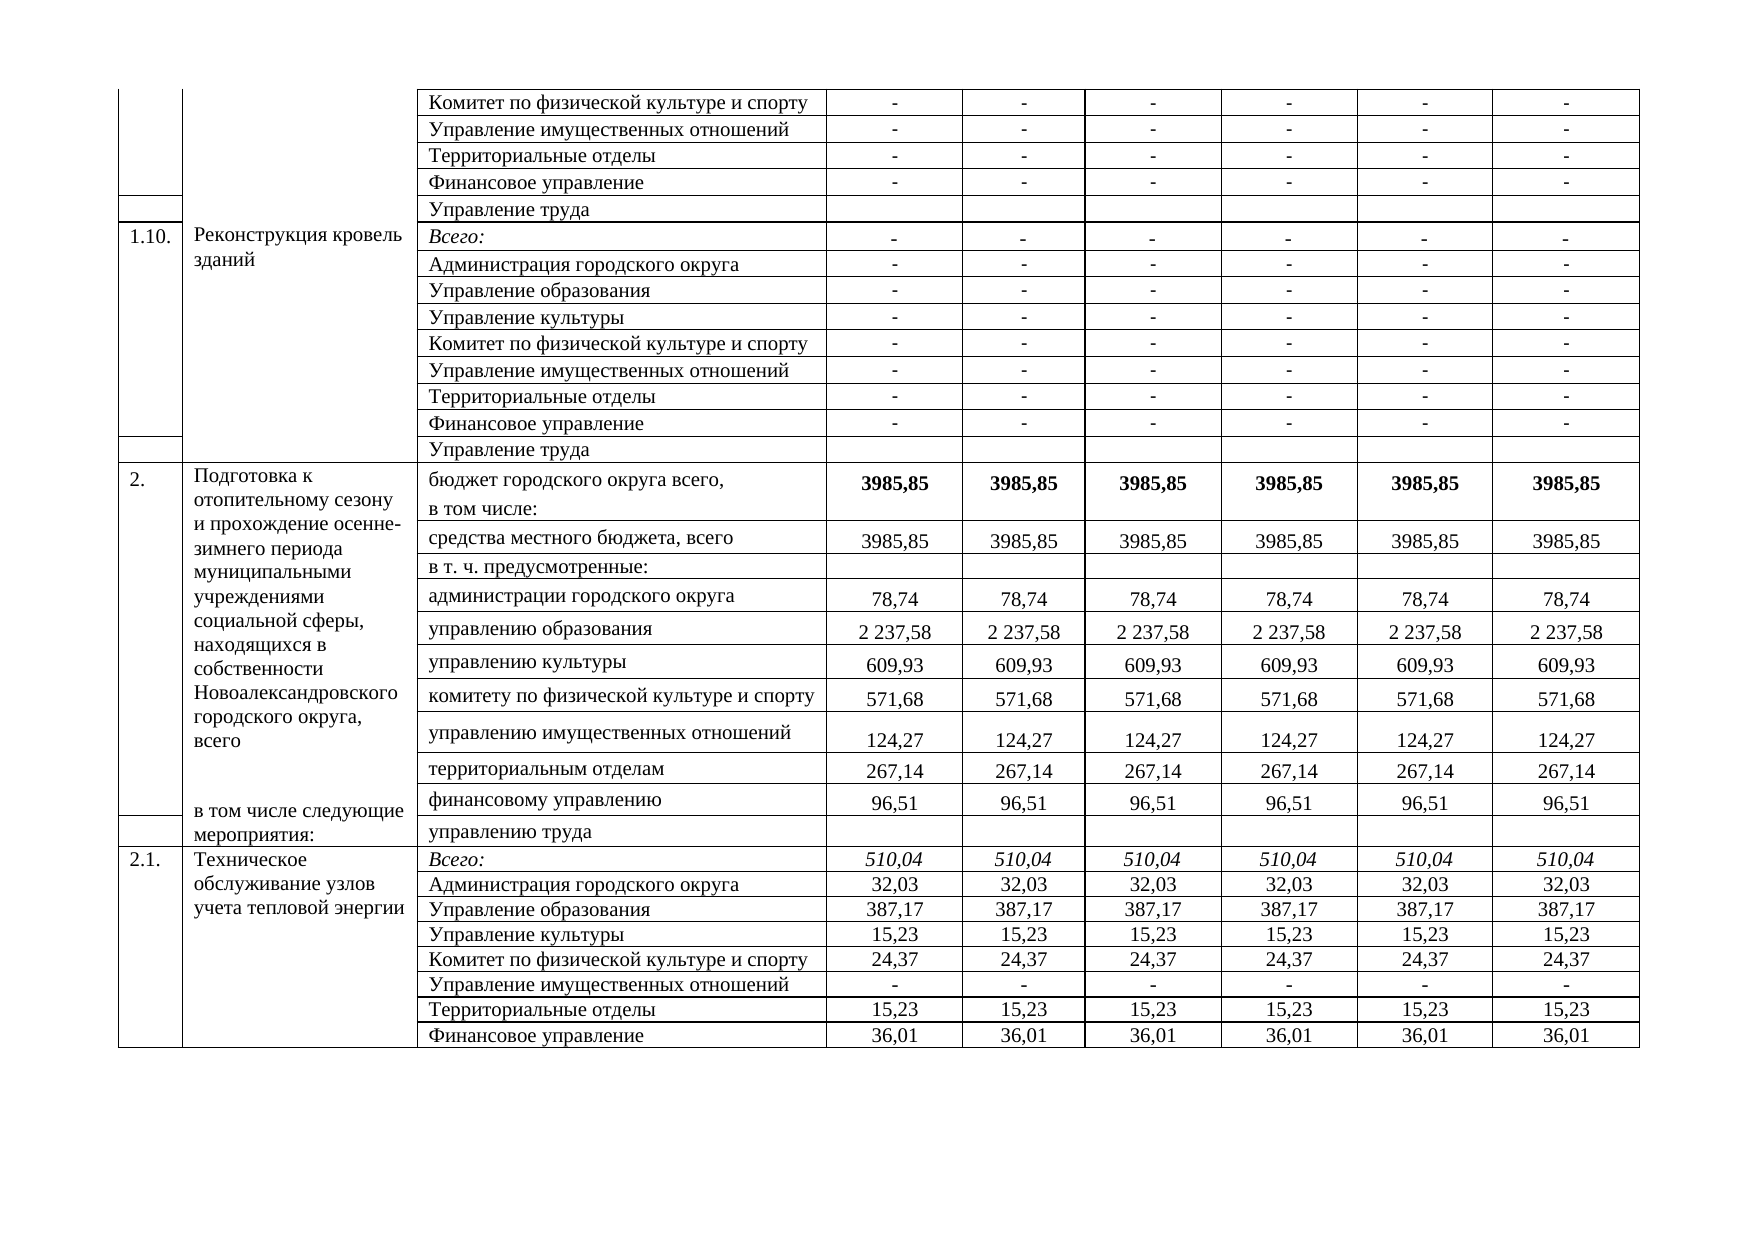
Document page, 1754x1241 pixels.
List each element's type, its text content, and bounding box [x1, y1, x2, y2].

table_cell 96,51 [1086, 784, 1221, 814]
table_cell 36,01 [1222, 1023, 1357, 1047]
table_cell [1358, 196, 1492, 221]
table_cell управлению культуры [418, 645, 826, 677]
table_cell - [1222, 304, 1357, 329]
table_cell 32,03 [1222, 872, 1357, 896]
table_cell - [1222, 223, 1357, 250]
table_cell 32,03 [1086, 872, 1221, 896]
table_cell в т. ч. предусмотренные: [418, 554, 826, 578]
table_cell 3985,85 [827, 463, 962, 495]
table_cell [119, 644, 182, 677]
table_cell Комитет по физической культуре и спорту [418, 90, 826, 115]
table_cell [119, 871, 182, 896]
table_cell 15,23 [827, 922, 962, 946]
table_cell - [1358, 90, 1492, 115]
table_cell [1222, 196, 1357, 221]
table_cell [1358, 437, 1492, 462]
table_cell 15,23 [1086, 922, 1221, 946]
table_cell [1086, 495, 1221, 519]
table_cell [119, 611, 182, 644]
table_cell 15,23 [1222, 922, 1357, 946]
table_cell 36,01 [1493, 1023, 1639, 1047]
table_cell 571,68 [827, 679, 962, 711]
table_cell - [1222, 330, 1357, 356]
table_cell Комитет по физической культуре и спорту [418, 330, 826, 356]
table_cell - [1086, 357, 1221, 382]
table_cell [119, 329, 182, 356]
table_cell 124,27 [827, 712, 962, 752]
table_cell 36,01 [1358, 1023, 1492, 1047]
table_cell 387,17 [1493, 897, 1639, 921]
table_cell - [1493, 330, 1639, 356]
table_cell - [827, 116, 962, 142]
table_cell 2 237,58 [1222, 612, 1357, 644]
table_cell средства местного бюджета, всего [418, 521, 826, 553]
table_cell [1358, 554, 1492, 578]
table_cell - [963, 223, 1084, 250]
table_cell [1493, 816, 1639, 846]
table_cell - [1086, 169, 1221, 195]
table_cell - [1493, 277, 1639, 303]
table_cell 571,68 [1358, 679, 1492, 711]
table_cell - [827, 90, 962, 115]
table_cell [119, 752, 182, 783]
table_cell - [1222, 384, 1357, 409]
table_cell [827, 495, 962, 519]
table_cell - [827, 330, 962, 356]
table_cell [827, 437, 962, 462]
table_cell [827, 196, 962, 221]
table_cell - [1493, 143, 1639, 168]
table_cell - [1086, 384, 1221, 409]
table_cell 571,68 [1222, 679, 1357, 711]
table_cell 3985,85 [963, 463, 1084, 495]
table_cell 96,51 [1222, 784, 1357, 814]
table_cell - [1358, 116, 1492, 142]
table_cell [1222, 437, 1357, 462]
table_cell - [963, 169, 1084, 195]
table_cell управлению имущественных отношений [418, 712, 826, 752]
table_cell Управление культуры [418, 922, 826, 946]
table_cell - [963, 143, 1084, 168]
table_cell 3985,85 [1222, 521, 1357, 553]
table_cell Всего: [418, 847, 826, 871]
table_cell 3985,85 [1358, 463, 1492, 495]
table_cell Управление образования [418, 897, 826, 921]
table_cell 24,37 [827, 947, 962, 971]
table_cell Финансовое управление [418, 1023, 826, 1047]
table_cell 15,23 [963, 998, 1084, 1021]
table_cell управлению труда [418, 816, 826, 846]
table_cell 32,03 [963, 872, 1084, 896]
table_cell 96,51 [827, 784, 962, 814]
table_cell 2 237,58 [1358, 612, 1492, 644]
table_cell 15,23 [963, 922, 1084, 946]
table_cell [119, 921, 182, 946]
table_cell 15,23 [1086, 998, 1221, 1021]
table_cell Всего: [418, 223, 826, 250]
table_cell - [1086, 223, 1221, 250]
table_cell Комитет по физической культуре и спорту [418, 947, 826, 971]
table_cell - [1493, 116, 1639, 142]
table_cell 2. [119, 463, 182, 495]
table_cell - [963, 304, 1084, 329]
table_cell 24,37 [1086, 947, 1221, 971]
table_cell [119, 89, 182, 115]
table_cell 24,37 [1493, 947, 1639, 971]
table_cell 3985,85 [1086, 521, 1221, 553]
table_cell [963, 495, 1084, 519]
table_cell - [1358, 357, 1492, 382]
table_cell [1222, 816, 1357, 846]
table_cell - [963, 410, 1084, 436]
table_cell - [827, 972, 962, 996]
table_cell [119, 196, 182, 221]
table_cell 32,03 [1358, 872, 1492, 896]
table_cell 609,93 [1086, 645, 1221, 677]
table_cell - [1086, 143, 1221, 168]
table_cell 387,17 [1222, 897, 1357, 921]
table_cell - [963, 277, 1084, 303]
table_cell - [1086, 116, 1221, 142]
table_cell - [1086, 251, 1221, 276]
table_cell [119, 971, 182, 996]
table_cell администрации городского округа [418, 579, 826, 611]
table_cell [119, 356, 182, 382]
table_cell 78,74 [1222, 579, 1357, 611]
table_cell - [1358, 223, 1492, 250]
table_cell - [1086, 330, 1221, 356]
table_cell - [1358, 304, 1492, 329]
table_cell - [963, 116, 1084, 142]
table_cell [119, 578, 182, 611]
table_cell 510,04 [963, 847, 1084, 871]
table_cell 3985,85 [1358, 521, 1492, 553]
table_cell [1493, 554, 1639, 578]
table_cell 78,74 [1493, 579, 1639, 611]
table_cell - [963, 972, 1084, 996]
table_cell - [827, 384, 962, 409]
table_cell 267,14 [1358, 753, 1492, 783]
table_cell - [1493, 384, 1639, 409]
table_cell Управление имущественных отношений [418, 116, 826, 142]
table_cell - [1493, 169, 1639, 195]
table_cell [1086, 437, 1221, 462]
table_cell - [827, 223, 962, 250]
table_cell 609,93 [963, 645, 1084, 677]
table_cell 24,37 [963, 947, 1084, 971]
table_cell - [827, 304, 962, 329]
table_cell территориальным отделам [418, 753, 826, 783]
table_cell - [1222, 169, 1357, 195]
table_cell - [1358, 143, 1492, 168]
table_cell - [1493, 90, 1639, 115]
table_cell 78,74 [963, 579, 1084, 611]
table_cell бюджет городского округа всего, [418, 463, 826, 495]
table_cell управлению образования [418, 612, 826, 644]
table_cell 124,27 [1493, 712, 1639, 752]
table_cell Управление культуры [418, 304, 826, 329]
table_cell 96,51 [1493, 784, 1639, 814]
table_cell 267,14 [827, 753, 962, 783]
table_cell 36,01 [1086, 1023, 1221, 1047]
table_cell - [1086, 277, 1221, 303]
table_cell 1.10. [119, 223, 182, 250]
table_cell [119, 678, 182, 711]
table_cell 510,04 [1086, 847, 1221, 871]
table_cell - [1493, 410, 1639, 436]
table_cell [119, 495, 182, 519]
table_cell 2.1. [119, 847, 182, 871]
table_cell - [1358, 972, 1492, 996]
table_cell 609,93 [1358, 645, 1492, 677]
table_cell [827, 816, 962, 846]
table_cell 2 237,58 [963, 612, 1084, 644]
table_cell 124,27 [1358, 712, 1492, 752]
table_cell 15,23 [1222, 998, 1357, 1021]
table_cell [1086, 554, 1221, 578]
table_cell - [1222, 143, 1357, 168]
table_cell - [827, 357, 962, 382]
table_cell Территориальные отделы [418, 998, 826, 1021]
table_cell - [1222, 410, 1357, 436]
table_cell 78,74 [1358, 579, 1492, 611]
table_cell Управление труда [418, 196, 826, 221]
table_cell [119, 553, 182, 578]
table_cell - [963, 357, 1084, 382]
table_cell финансовому управлению [418, 784, 826, 814]
table_cell [119, 783, 182, 814]
table_cell - [1222, 972, 1357, 996]
table_cell 96,51 [963, 784, 1084, 814]
table_cell Управление труда [418, 437, 826, 462]
table_cell - [1222, 90, 1357, 115]
table_cell Подготовка к отопительному сезону и прохождение осенне-зимнего периода муниципальными учреждениями социальной сферы, находящихся в собственности Новоалександровского городского округа, всего [183, 463, 417, 752]
table_cell [1086, 816, 1221, 846]
table_cell Реконструкция кровель зданий [183, 221, 417, 462]
table_cell [119, 946, 182, 971]
table_cell 2 237,58 [1493, 612, 1639, 644]
table_cell 3985,85 [1086, 463, 1221, 495]
table_cell 24,37 [1358, 947, 1492, 971]
table_cell - [1493, 304, 1639, 329]
table_cell 267,14 [963, 753, 1084, 783]
table_cell [1086, 196, 1221, 221]
table_cell 510,04 [1358, 847, 1492, 871]
table_cell Финансовое управление [418, 410, 826, 436]
table_cell - [1493, 223, 1639, 250]
table_cell Управление имущественных отношений [418, 357, 826, 382]
table_cell в том числе: [418, 495, 826, 519]
table_cell 15,23 [1493, 998, 1639, 1021]
table_cell [119, 303, 182, 329]
table_cell - [827, 169, 962, 195]
table_cell Территориальные отделы [418, 384, 826, 409]
table_cell 267,14 [1493, 753, 1639, 783]
table_cell в том числе следующие мероприятия: [183, 752, 417, 846]
table_cell - [963, 251, 1084, 276]
table_cell [119, 115, 182, 142]
table_cell 510,04 [1222, 847, 1357, 871]
table_cell Управление образования [418, 277, 826, 303]
table_cell [1222, 495, 1357, 519]
table_cell [119, 276, 182, 303]
table_cell 387,17 [827, 897, 962, 921]
table_cell - [827, 251, 962, 276]
table_cell 609,93 [827, 645, 962, 677]
table_cell [119, 711, 182, 752]
table_cell - [1086, 304, 1221, 329]
table_cell [963, 437, 1084, 462]
table_cell [119, 250, 182, 276]
table_cell - [1358, 330, 1492, 356]
table_cell - [1222, 116, 1357, 142]
table_cell - [1222, 357, 1357, 382]
table_cell 24,37 [1222, 947, 1357, 971]
table_cell 510,04 [1493, 847, 1639, 871]
table_cell 15,23 [1358, 922, 1492, 946]
table_cell - [1493, 251, 1639, 276]
table_cell 510,04 [827, 847, 962, 871]
table_cell - [1358, 384, 1492, 409]
table_cell [119, 816, 182, 846]
table_cell Управление имущественных отношений [418, 972, 826, 996]
table_cell [119, 520, 182, 553]
table_cell Территориальные отделы [418, 143, 826, 168]
table_cell 124,27 [1086, 712, 1221, 752]
table_cell - [1358, 251, 1492, 276]
table_cell 78,74 [1086, 579, 1221, 611]
table_cell [1358, 816, 1492, 846]
table_cell Техническое обслуживание узлов учета тепловой энергии [183, 847, 417, 1047]
table_cell 609,93 [1222, 645, 1357, 677]
table_cell - [1358, 169, 1492, 195]
table_cell [963, 554, 1084, 578]
table_cell 3985,85 [1493, 521, 1639, 553]
table_cell Финансовое управление [418, 169, 826, 195]
table_cell [963, 196, 1084, 221]
table_cell - [1493, 972, 1639, 996]
table_cell 3985,85 [827, 521, 962, 553]
table_cell 15,23 [827, 998, 962, 1021]
table_cell 3985,85 [1493, 463, 1639, 495]
table_cell - [1222, 251, 1357, 276]
table_cell 267,14 [1222, 753, 1357, 783]
table_cell - [827, 410, 962, 436]
table_cell [1493, 196, 1639, 221]
table_cell - [963, 90, 1084, 115]
table_cell - [1086, 410, 1221, 436]
table_cell [119, 1021, 182, 1047]
table_cell 3985,85 [1222, 463, 1357, 495]
table_cell 15,23 [1493, 922, 1639, 946]
table_cell Администрация городского округа [418, 251, 826, 276]
table_cell [119, 896, 182, 921]
table_cell - [1358, 277, 1492, 303]
table_cell 387,17 [1358, 897, 1492, 921]
table_cell 3985,85 [963, 521, 1084, 553]
table_cell 78,74 [827, 579, 962, 611]
table_cell 609,93 [1493, 645, 1639, 677]
table_cell 32,03 [827, 872, 962, 896]
table_cell 124,27 [963, 712, 1084, 752]
table_cell [119, 168, 182, 195]
table_cell 15,23 [1358, 998, 1492, 1021]
table_cell [119, 409, 182, 436]
table_cell [119, 383, 182, 409]
table_cell - [963, 384, 1084, 409]
table_cell - [1493, 357, 1639, 382]
table_cell - [963, 330, 1084, 356]
table_cell 571,68 [963, 679, 1084, 711]
table_cell [1222, 554, 1357, 578]
table_cell 32,03 [1493, 872, 1639, 896]
table_cell [963, 816, 1084, 846]
table_cell [1493, 495, 1639, 519]
table_cell - [1358, 410, 1492, 436]
table_cell [119, 142, 182, 168]
table_cell 36,01 [827, 1023, 962, 1047]
table_cell - [1086, 90, 1221, 115]
table_cell 96,51 [1358, 784, 1492, 814]
table_cell Администрация городского округа [418, 872, 826, 896]
table_cell [1358, 495, 1492, 519]
table_cell - [1086, 972, 1221, 996]
table_cell 36,01 [963, 1023, 1084, 1047]
table_cell [119, 437, 182, 462]
table_cell [119, 996, 182, 1021]
table_cell [1493, 437, 1639, 462]
table_cell комитету по физической культуре и спорту [418, 679, 826, 711]
table_cell 267,14 [1086, 753, 1221, 783]
table_cell 387,17 [1086, 897, 1221, 921]
table_cell 571,68 [1493, 679, 1639, 711]
table_cell 124,27 [1222, 712, 1357, 752]
table_cell 387,17 [963, 897, 1084, 921]
table_cell [827, 554, 962, 578]
table_cell 2 237,58 [1086, 612, 1221, 644]
table_cell 2 237,58 [827, 612, 962, 644]
table_cell - [827, 143, 962, 168]
table_cell - [1222, 277, 1357, 303]
table_cell - [827, 277, 962, 303]
table_cell 571,68 [1086, 679, 1221, 711]
